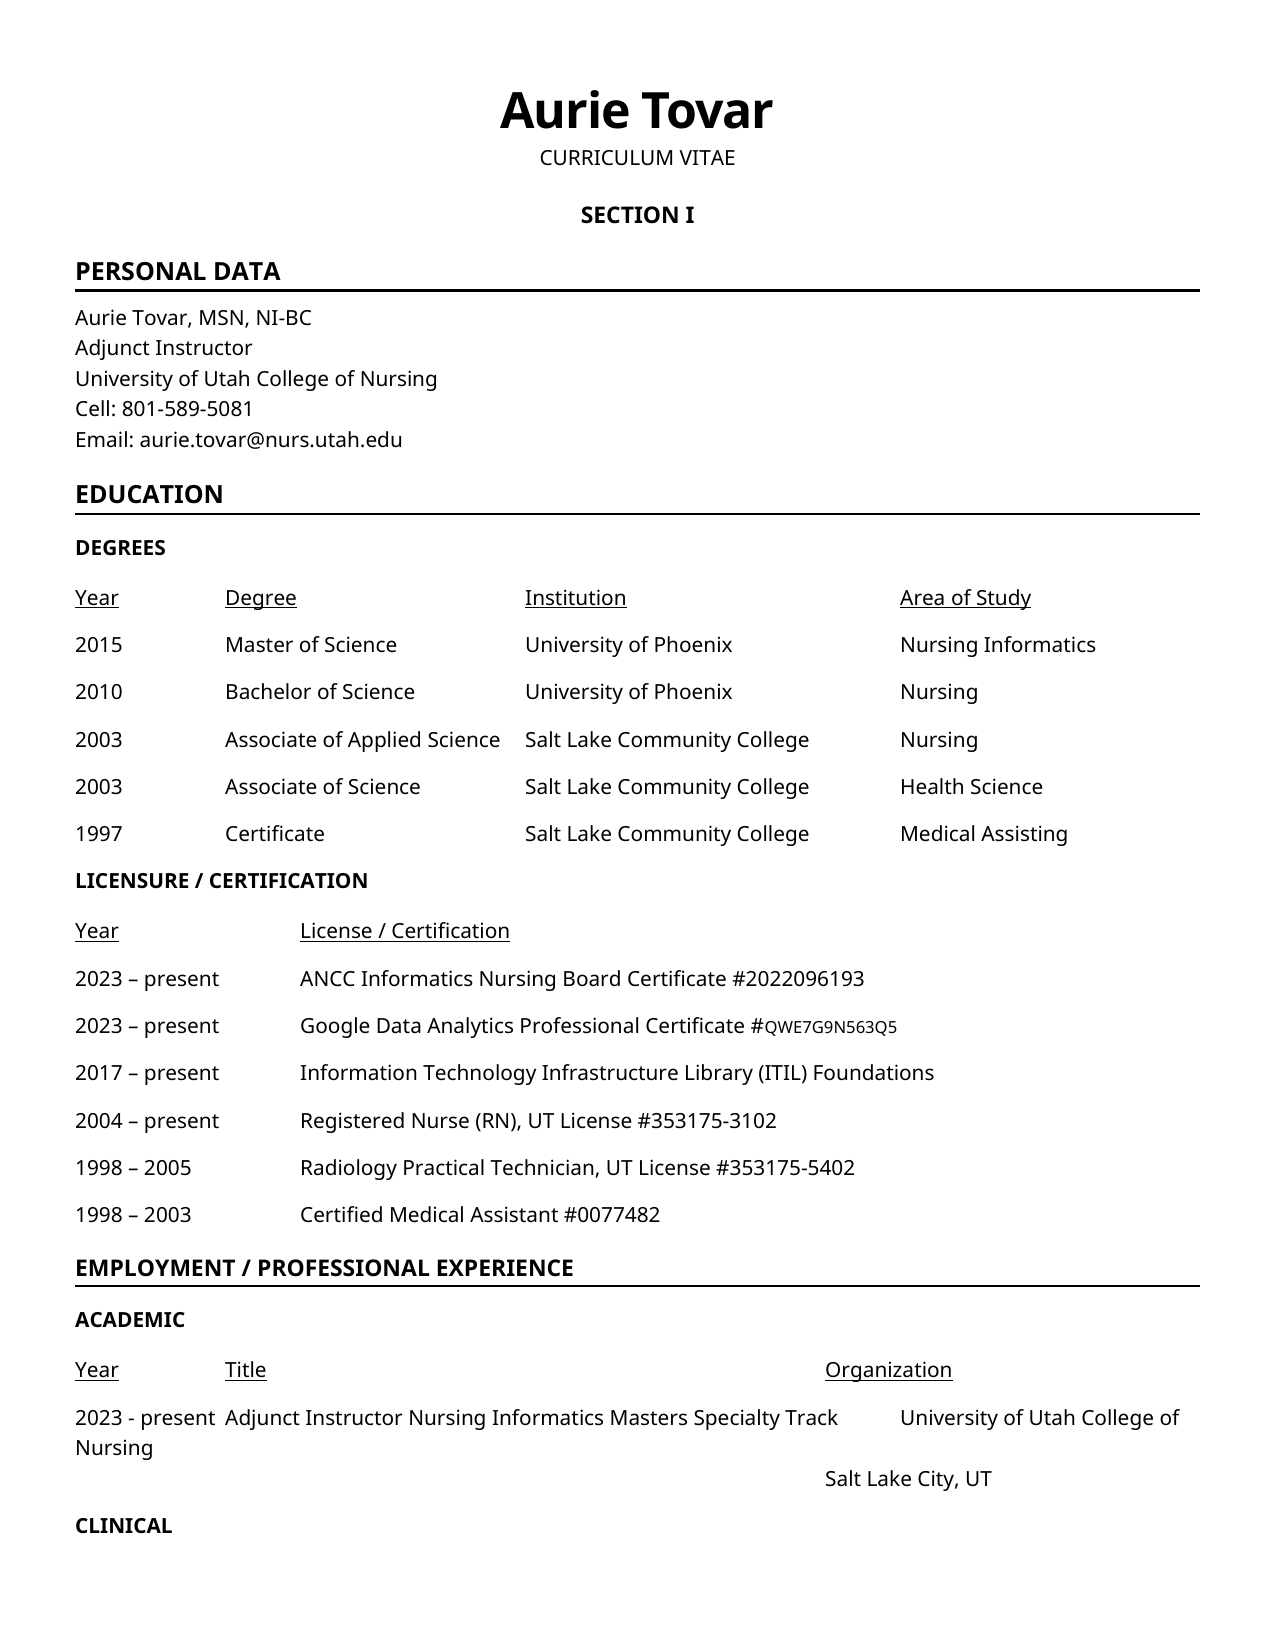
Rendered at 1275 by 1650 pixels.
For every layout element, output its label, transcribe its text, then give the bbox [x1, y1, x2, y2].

subtitle EMPLOYMENT / PROFESSIONAL EXPERIENCE [75, 1252, 1200, 1285]
text 2010 Bachelor of Science University of Phoenix Nursing [75, 677, 1200, 706]
text 1998 – 2005 Radiology Practical Technician, UT License #353175-5402 [75, 1153, 1200, 1181]
text 2017 – present Information Technology Infrastructure Library (ITIL) Foundations [75, 1058, 1200, 1087]
title Aurie Tovar [75, 75, 1200, 143]
text 2004 – present Registered Nurse (RN), UT License #353175-3102 [75, 1106, 1200, 1134]
subtitle EDUCATION [75, 477, 1200, 513]
text Year Degree Institution Area of Study [75, 583, 1200, 611]
text 2015 Master of Science University of Phoenix Nursing Informatics [75, 630, 1200, 659]
subtitle PERSONAL DATA [75, 253, 1200, 289]
text Aurie Tovar, MSN, NI-BC Adjunct Instructor University of Utah College of Nursing Cell: 801-589-5081 Email: aurie.tovar@nurs.utah.edu [75, 303, 1200, 453]
text 1998 – 2003 Certified Medical Assistant #0077482 [75, 1200, 1200, 1229]
text 1997 Certificate Salt Lake Community College Medical Assisting [75, 819, 1200, 848]
text 2003 Associate of Science Salt Lake Community College Health Science [75, 772, 1200, 801]
subtitle SECTION I [75, 199, 1200, 230]
text 2023 - present Adjunct Instructor Nursing Informatics Masters Specialty Track University of Utah College of Nursing Salt Lake City, UT [75, 1403, 1200, 1492]
subtitle DEGREES [75, 533, 1200, 561]
text CURRICULUM VITAE [75, 143, 1200, 172]
text Year Title Organization [75, 1356, 1200, 1384]
subtitle LICENSURE / CERTIFICATION [75, 867, 1200, 895]
text 2023 – present ANCC Informatics Nursing Board Certificate #2022096193 [75, 964, 1200, 992]
subtitle CLINICAL [75, 1511, 1200, 1540]
text 2023 – present Google Data Analytics Professional Certificate #QWE7G9N563Q5 [75, 1011, 1200, 1039]
text 2003 Associate of Applied Science Salt Lake Community College Nursing [75, 725, 1200, 753]
text Year License / Certification [75, 917, 1200, 945]
subtitle ACADEMIC [75, 1305, 1200, 1334]
